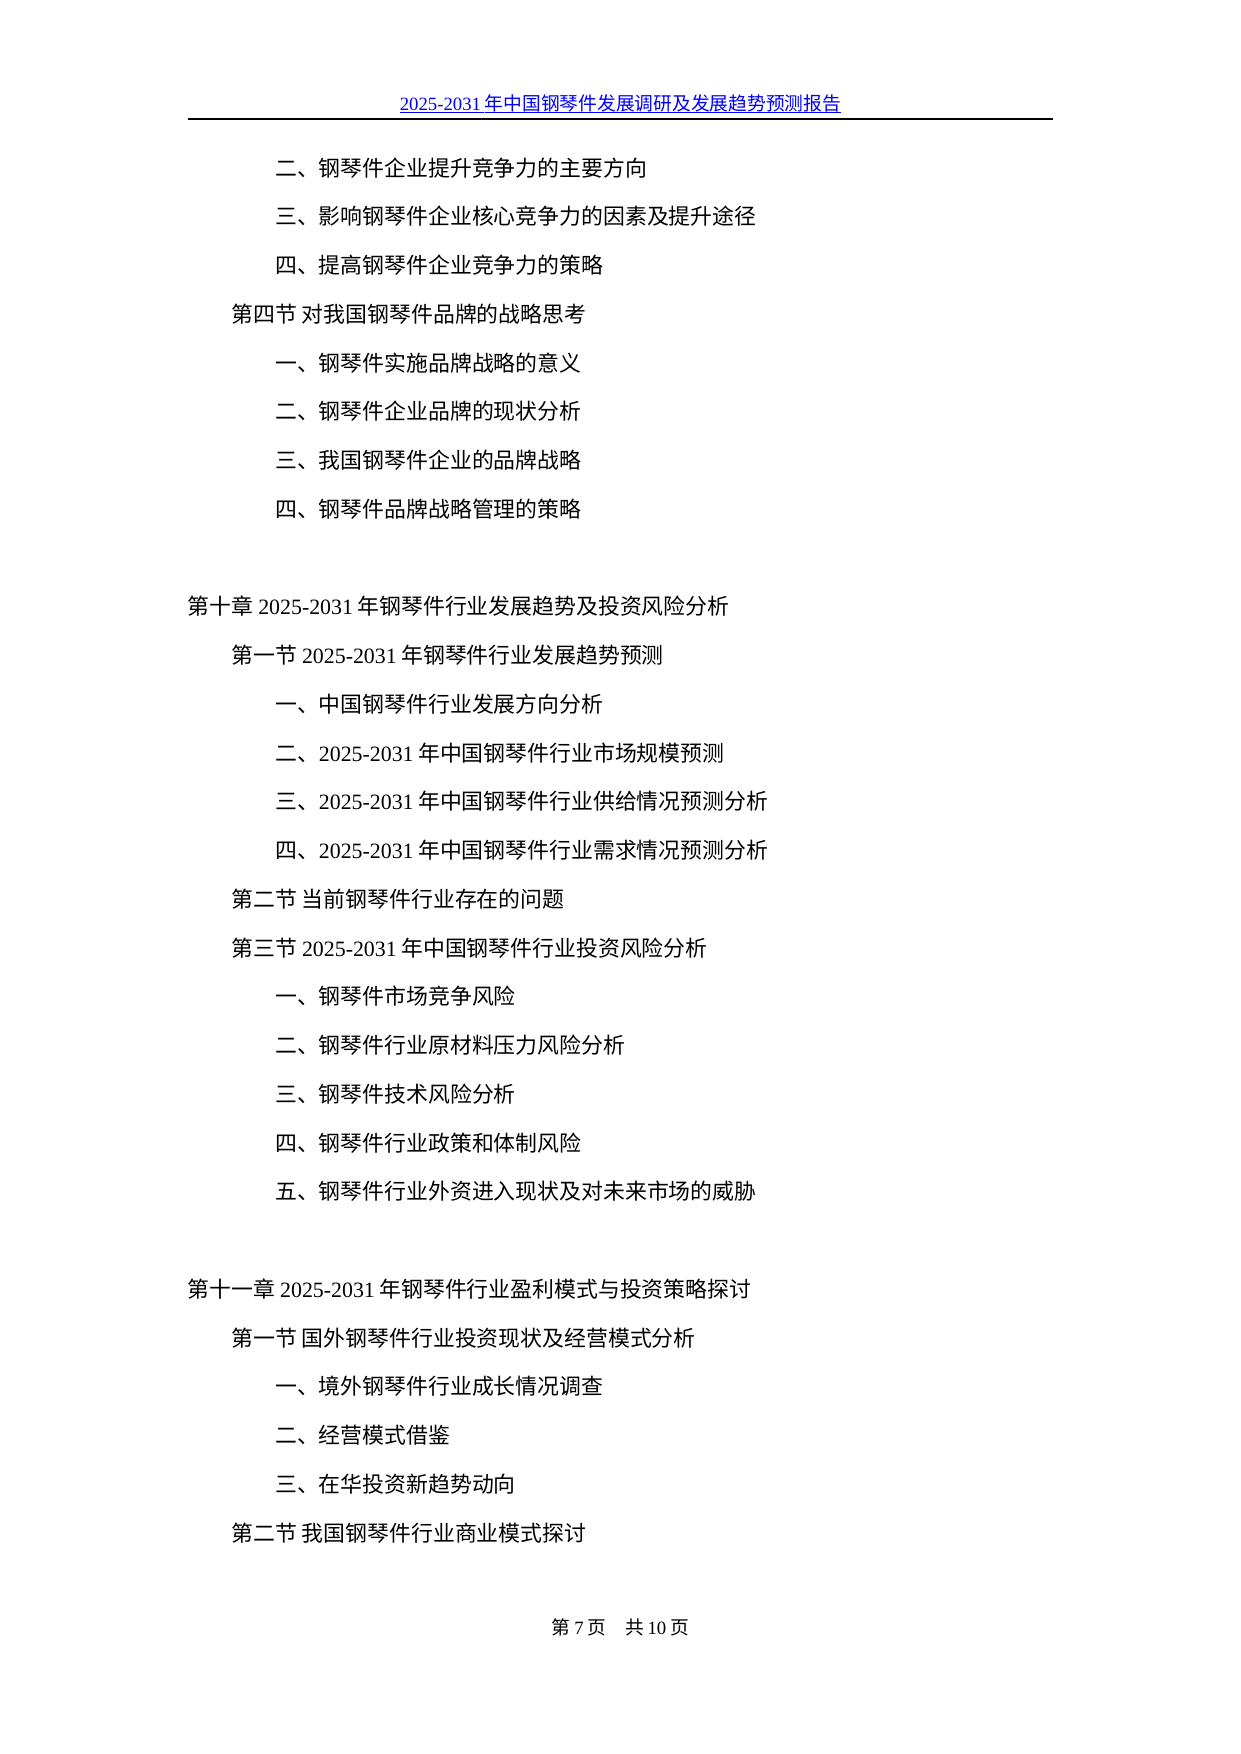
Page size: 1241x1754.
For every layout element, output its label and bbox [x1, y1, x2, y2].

text [187, 150, 1053, 1548]
